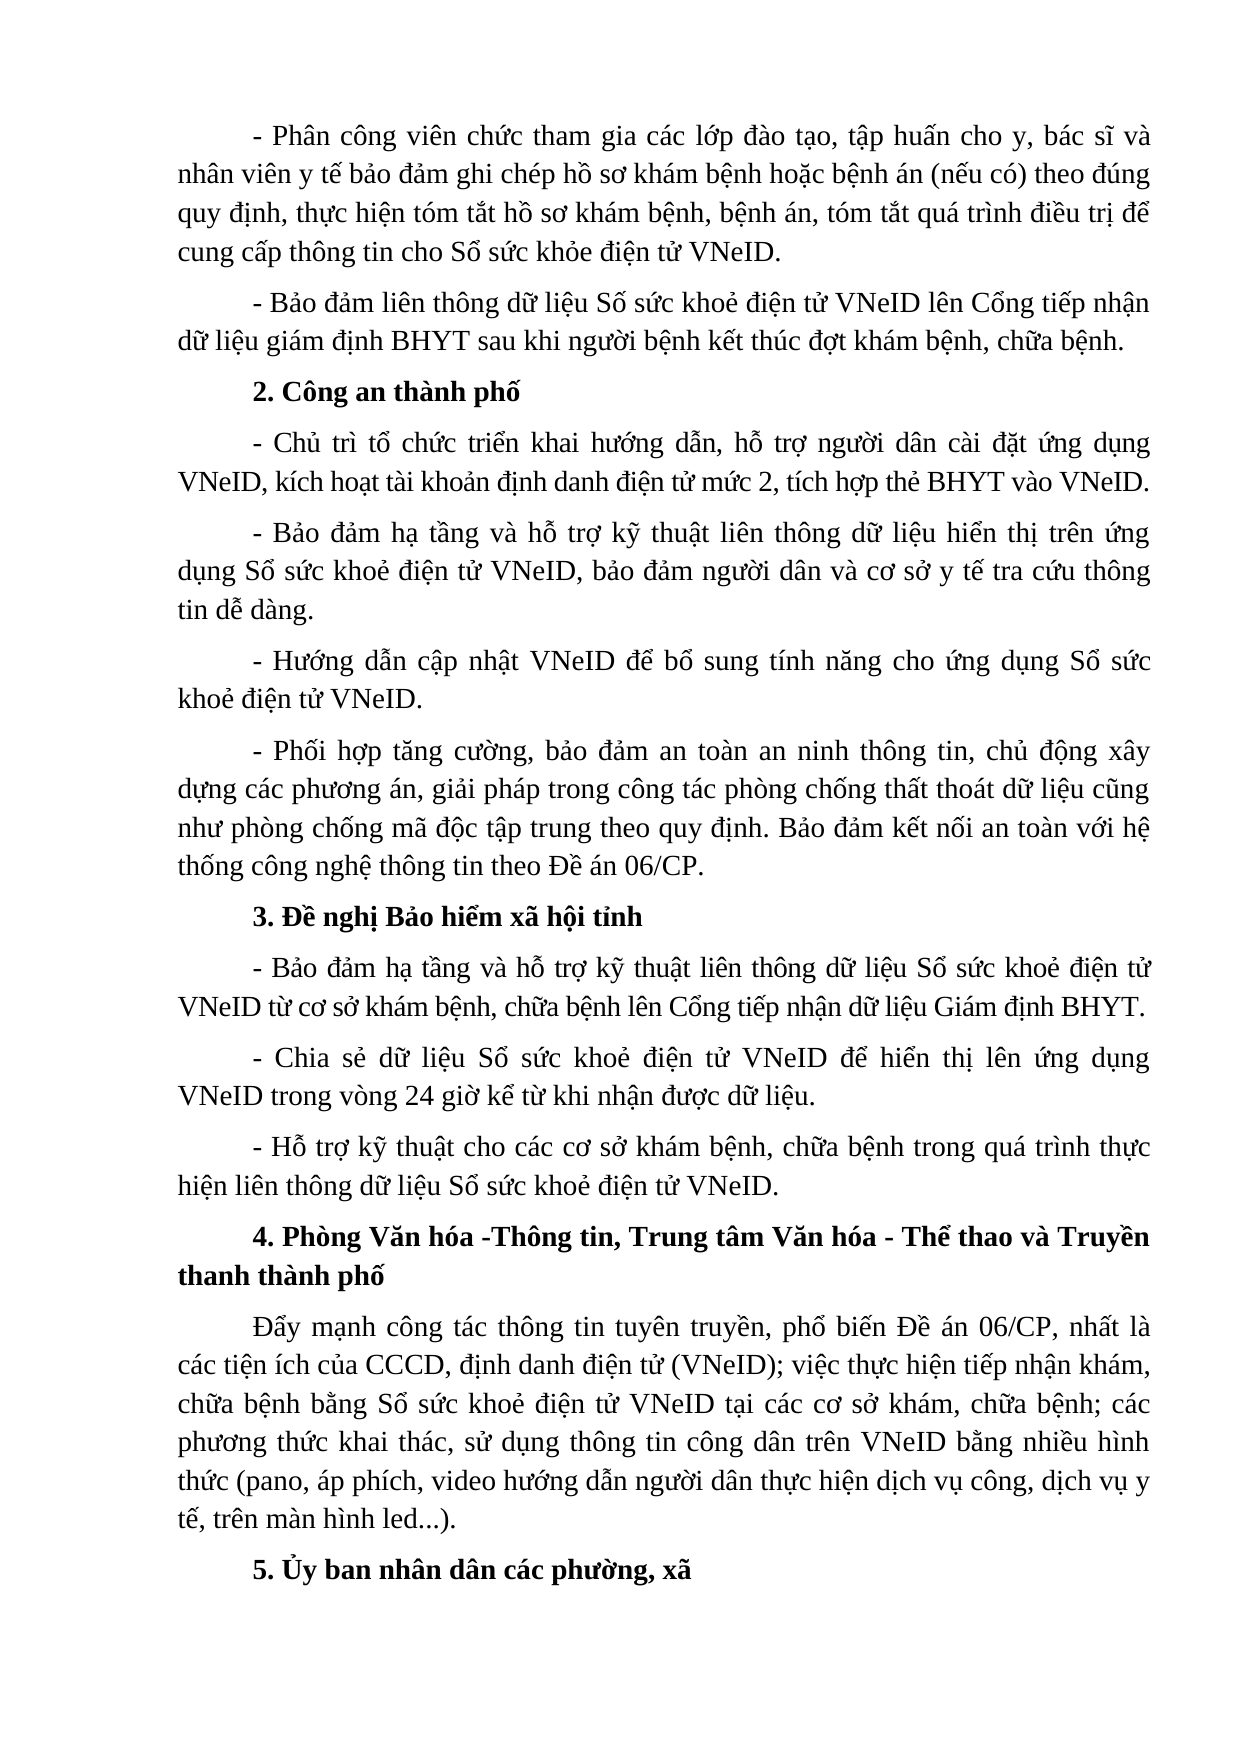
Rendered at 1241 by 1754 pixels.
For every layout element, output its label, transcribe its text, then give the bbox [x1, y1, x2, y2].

text 2. Công an thành phố [177, 374, 1152, 408]
text - Bảo đảm hạ tầng và hỗ trợ kỹ thuật liên thông dữ liệu hiển thị trên ứng dụng Sổ sức khoẻ điện tử VNeID, bảo đảm người dân và cơ sở y tế tra cứu thông tin dễ dàng. [177, 515, 1152, 626]
text - Phân công viên chức tham gia các lớp đào tạo, tập huấn cho y, bác sĩ và nhân viên y tế bảo đảm ghi chép hồ sơ khám bệnh hoặc bệnh án (nếu có) theo đúng quy định, thực hiện tóm tắt hồ sơ khám bệnh, bệnh án, tóm tắt quá trình điều trị để cung cấp thông tin cho Sổ sức khỏe điện tử VNeID. [177, 118, 1152, 267]
text - Phối hợp tăng cường, bảo đảm an toàn an ninh thông tin, chủ động xây dựng các phương án, giải pháp trong công tác phòng chống thất thoát dữ liệu cũng như phòng chống mã độc tập trung theo quy định. Bảo đảm kết nối an toàn với hệ thống công nghệ thông tin theo Đề án 06/CP. [177, 733, 1152, 882]
text - Bảo đảm hạ tầng và hỗ trợ kỹ thuật liên thông dữ liệu Sổ sức khoẻ điện tử VNeID từ cơ sở khám bệnh, chữa bệnh lên Cổng tiếp nhận dữ liệu Giám định BHYT. [177, 950, 1152, 1022]
text - Chủ trì tổ chức triển khai hướng dẫn, hỗ trợ người dân cài đặt ứng dụng VNeID, kích hoạt tài khoản định danh điện tử mức 2, tích hợp thẻ BHYT vào VNeID. [177, 425, 1152, 497]
text 4. Phòng Văn hóa -Thông tin, Trung tâm Văn hóa - Thể thao và Truyền thanh thành phố [177, 1219, 1152, 1291]
text 3. Đề nghị Bảo hiểm xã hội tỉnh [177, 899, 1152, 933]
text 5. Ủy ban nhân dân các phường, xã [177, 1552, 1152, 1586]
text - Hướng dẫn cập nhật VNeID để bổ sung tính năng cho ứng dụng Sổ sức khoẻ điện tử VNeID. [177, 643, 1152, 715]
text - Hỗ trợ kỹ thuật cho các cơ sở khám bệnh, chữa bệnh trong quá trình thực hiện liên thông dữ liệu Sổ sức khoẻ điện tử VNeID. [177, 1129, 1152, 1202]
text - Bảo đảm liên thông dữ liệu Số sức khoẻ điện tử VNeID lên Cổng tiếp nhận dữ liệu giám định BHYT sau khi người bệnh kết thúc đợt khám bệnh, chữa bệnh. [177, 285, 1152, 357]
text Đẩy mạnh công tác thông tin tuyên truyền, phổ biến Đề án 06/CP, nhất là các tiện ích của CCCD, định danh điện tử (VNeID); việc thực hiện tiếp nhận khám, chữa bệnh bằng Sổ sức khoẻ điện tử VNeID tại các cơ sở khám, chữa bệnh; các phương thức khai thác, sử dụng thông tin công dân trên VNeID bằng nhiều hình thức (pano, áp phích, video hướng dẫn người dân thực hiện dịch vụ công, dịch vụ y tế, trên màn hình led...). [177, 1309, 1152, 1535]
text - Chia sẻ dữ liệu Sổ sức khoẻ điện tử VNeID để hiển thị lên ứng dụng VNeID trong vòng 24 giờ kể từ khi nhận được dữ liệu. [177, 1040, 1152, 1112]
